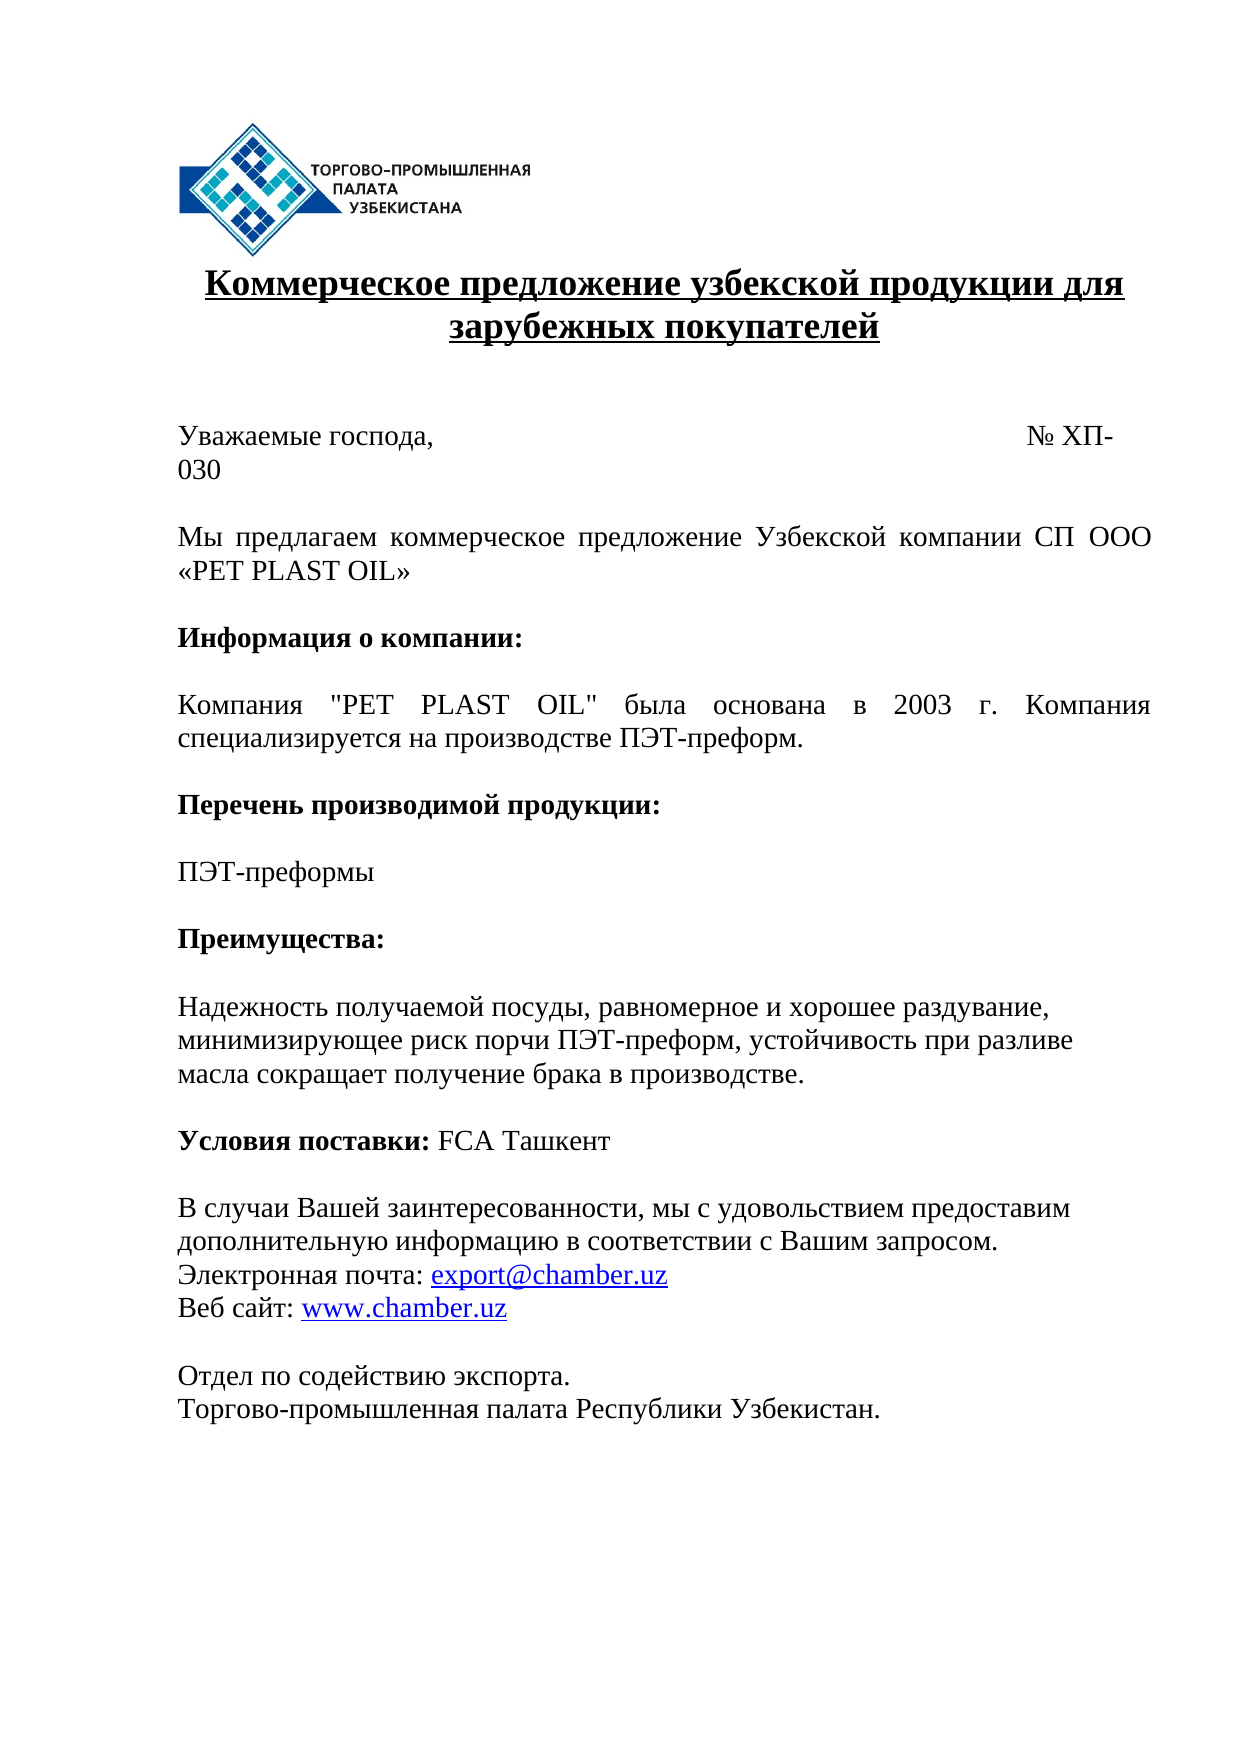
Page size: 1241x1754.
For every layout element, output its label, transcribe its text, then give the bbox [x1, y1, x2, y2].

text Мы предлагаем коммерческое предложение Узбекской компании СП OOO «PET PLAST OIL» [177, 519, 1152, 586]
text Электронная почта: export@chamber.uz [177, 1257, 1152, 1291]
text Преимущества: [177, 922, 1152, 955]
picture [177, 118, 532, 261]
text Веб сайт: www.chamber.uz [177, 1291, 1152, 1324]
text Условия поставки: FCA Ташкент [177, 1123, 1152, 1156]
text Коммерческое предложение узбекской продукции для [177, 260, 1152, 303]
text В случаи Вашей заинтересованности, мы с удовольствием предоставим дополнительную информацию в соответствии с Вашим запросом. [177, 1190, 1152, 1257]
text Отдел по содействию экспорта. [177, 1358, 1152, 1391]
text Перечень производимой продукции: [177, 787, 1152, 821]
text зарубежных покупателей [177, 303, 1152, 347]
text Информация о компании: [177, 620, 1152, 653]
text Торгово-промышленная палата Республики Узбекистан. [177, 1391, 1152, 1425]
text Компания "PET PLAST OIL" была основана в 2003 г. Компания специализируется на производстве ПЭТ-преформ. [177, 687, 1152, 754]
text Надежность получаемой посуды, равномерное и хорошее раздувание, минимизирующее риск порчи ПЭТ-преформ, устойчивость при разливе масла сокращает получение брака в производстве. [177, 989, 1152, 1089]
text ПЭТ-преформы [177, 854, 1152, 888]
text Уважаемые господа, № ХП-030 [177, 418, 1152, 486]
